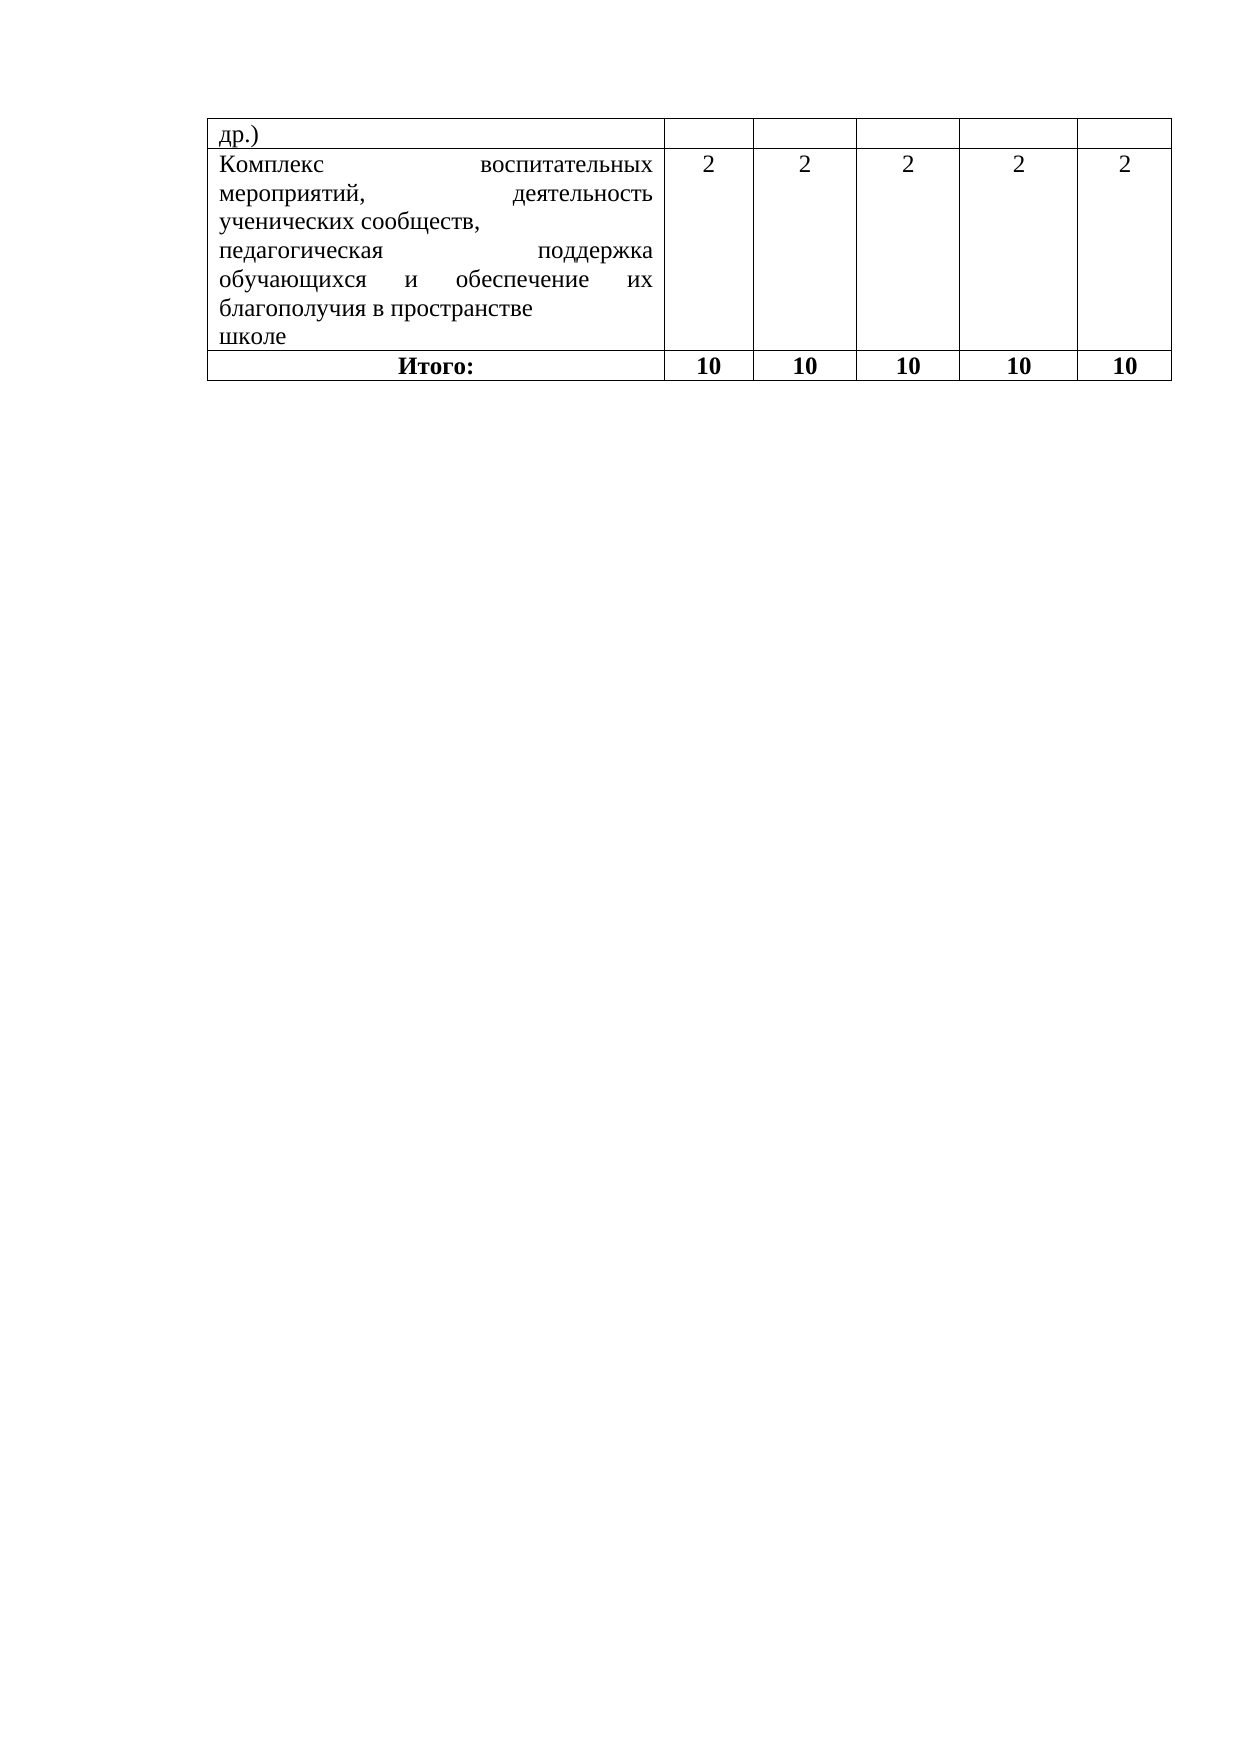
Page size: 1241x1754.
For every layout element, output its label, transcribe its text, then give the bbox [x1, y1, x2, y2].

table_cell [208, 119, 664, 148]
table_cell 10 [754, 351, 856, 380]
table_cell 2 [665, 149, 753, 350]
table_cell 10 [665, 351, 753, 380]
table_cell 2 [857, 149, 959, 350]
table_cell 2 [960, 149, 1077, 350]
table_cell 2 [754, 149, 856, 350]
table_cell Итого: [208, 351, 664, 380]
table_cell 10 [960, 351, 1077, 380]
table_cell 2 [960, 119, 1077, 148]
table_cell Комплекс воспитательных мероприятий, деятельность ученических сообществ, педагогическая поддержка обучающихся и обеспечение их благополучия в пространстве школе [208, 149, 664, 350]
table_cell 10 [857, 351, 959, 380]
table_cell 2 [857, 119, 959, 148]
table_cell 2 [1078, 119, 1171, 148]
table_cell 2 [1078, 149, 1171, 350]
table_cell 2 [754, 119, 856, 148]
table_cell 2 [665, 119, 753, 148]
table_cell 10 [1078, 351, 1171, 380]
